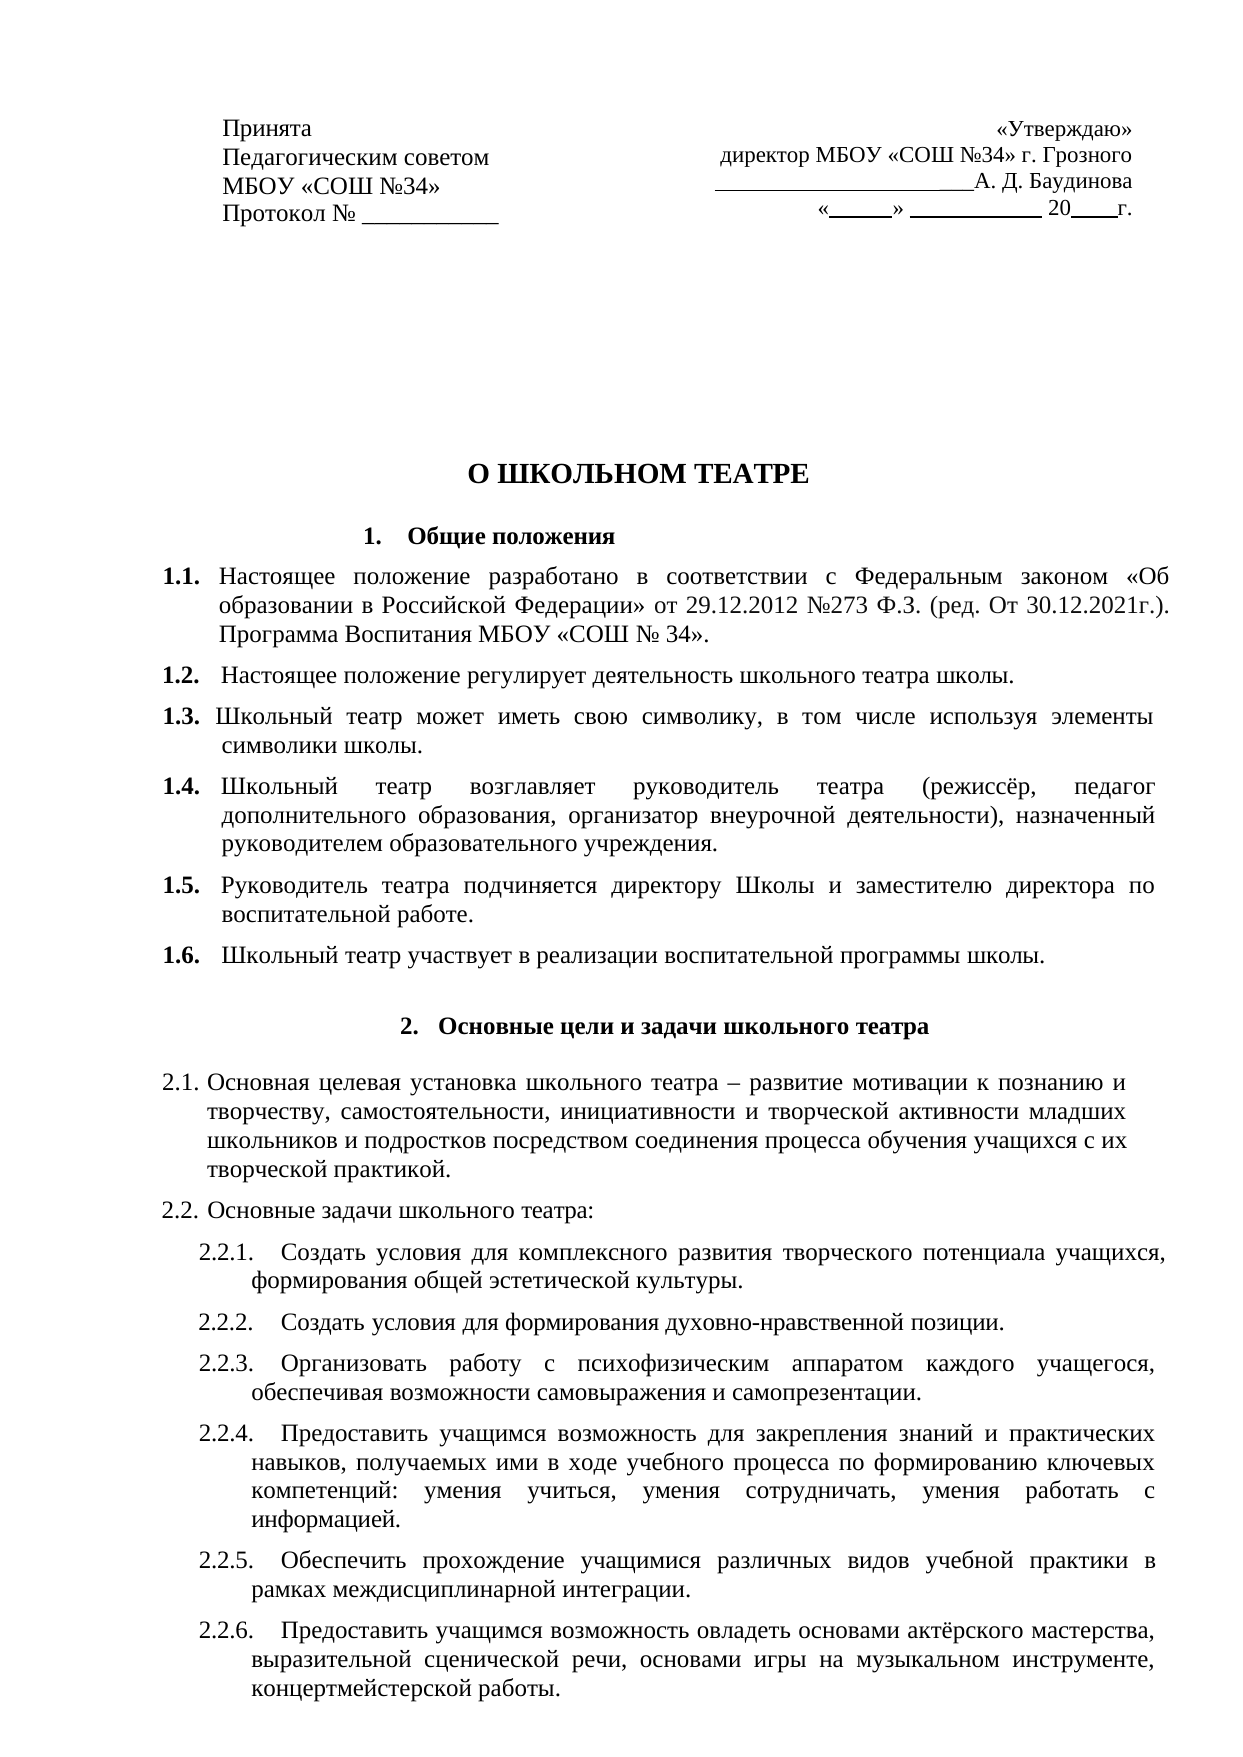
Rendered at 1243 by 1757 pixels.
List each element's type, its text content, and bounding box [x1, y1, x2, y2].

list Школьный театр участвует в реализации воспитательной программы школы. [162, 940, 1182, 969]
list Создать условия для формирования духовно-нравственной позиции. [198, 1307, 1182, 1335]
list Школьный театр может иметь свою символику, в том числе используя элементы символики школы. [162, 701, 1155, 758]
table_header Принята Педагогическим советом МБОУ «СОШ №34» Протокол № ___________ [217, 115, 659, 277]
list Основная целевая установка школьного театра – развитие мотивации к познанию и творчеству, самостоятельности, инициативности и творческой активности младших школьников и подростков посредством соединения процесса обучения учащихся с их творческой практикой. [162, 1067, 1127, 1182]
subtitle Основные цели и задачи школьного театра [400, 1011, 1182, 1040]
list Создать условия для комплексного развития творческого потенциала учащихся, формирования общей эстетической культуры. [198, 1237, 1167, 1294]
subtitle О ШКОЛЬНОМ ТЕАТРЕ [466, 456, 811, 490]
list Основные задачи школьного театра: [161, 1195, 1182, 1224]
list Руководитель театра подчиняется директору Школы и заместителю директора по воспитательной работе. [162, 870, 1156, 928]
table_header «Утверждаю» директор МБОУ «СОШ №34» г. Грозного ___А. Д. Баудинова « » 20 г. [659, 115, 1132, 277]
list Предоставить учащимся возможность для закрепления знаний и практических навыков, получаемых ими в ходе учебного процесса по формированию ключевых компетенций: умения учиться, умения сотрудничать, умения работать с информацией. [198, 1418, 1156, 1533]
list Школьный театр возглавляет руководитель театра (режиссёр, педагог дополнительного образования, организатор внеурочной деятельности), назначенный руководителем образовательного учреждения. [162, 771, 1156, 857]
list Организовать работу с психофизическим аппаратом каждого учащегося, обеспечивая возможности самовыражения и самопрезентации. [198, 1348, 1155, 1405]
list Предоставить учащимся возможность овладеть основами актёрского мастерства, выразительной сценической речи, основами игры на музыкальном инструменте, концертмейстерской работы. [198, 1616, 1156, 1702]
list Настоящее положение разработано в соответствии с Федеральным законом «Об образовании в Российской Федерации» от 29.12.2012 №273 Ф.З. (ред. От 30.12.2021г.). Программа Воспитания МБОУ «СОШ № 34». [162, 561, 1170, 647]
list Настоящее положение регулирует деятельность школьного театра школы. [162, 660, 1182, 689]
list Обеспечить прохождение учащимися различных видов учебной практики в рамках междисциплинарной интеграции. [198, 1545, 1156, 1603]
subtitle Общие положения [363, 521, 1182, 550]
